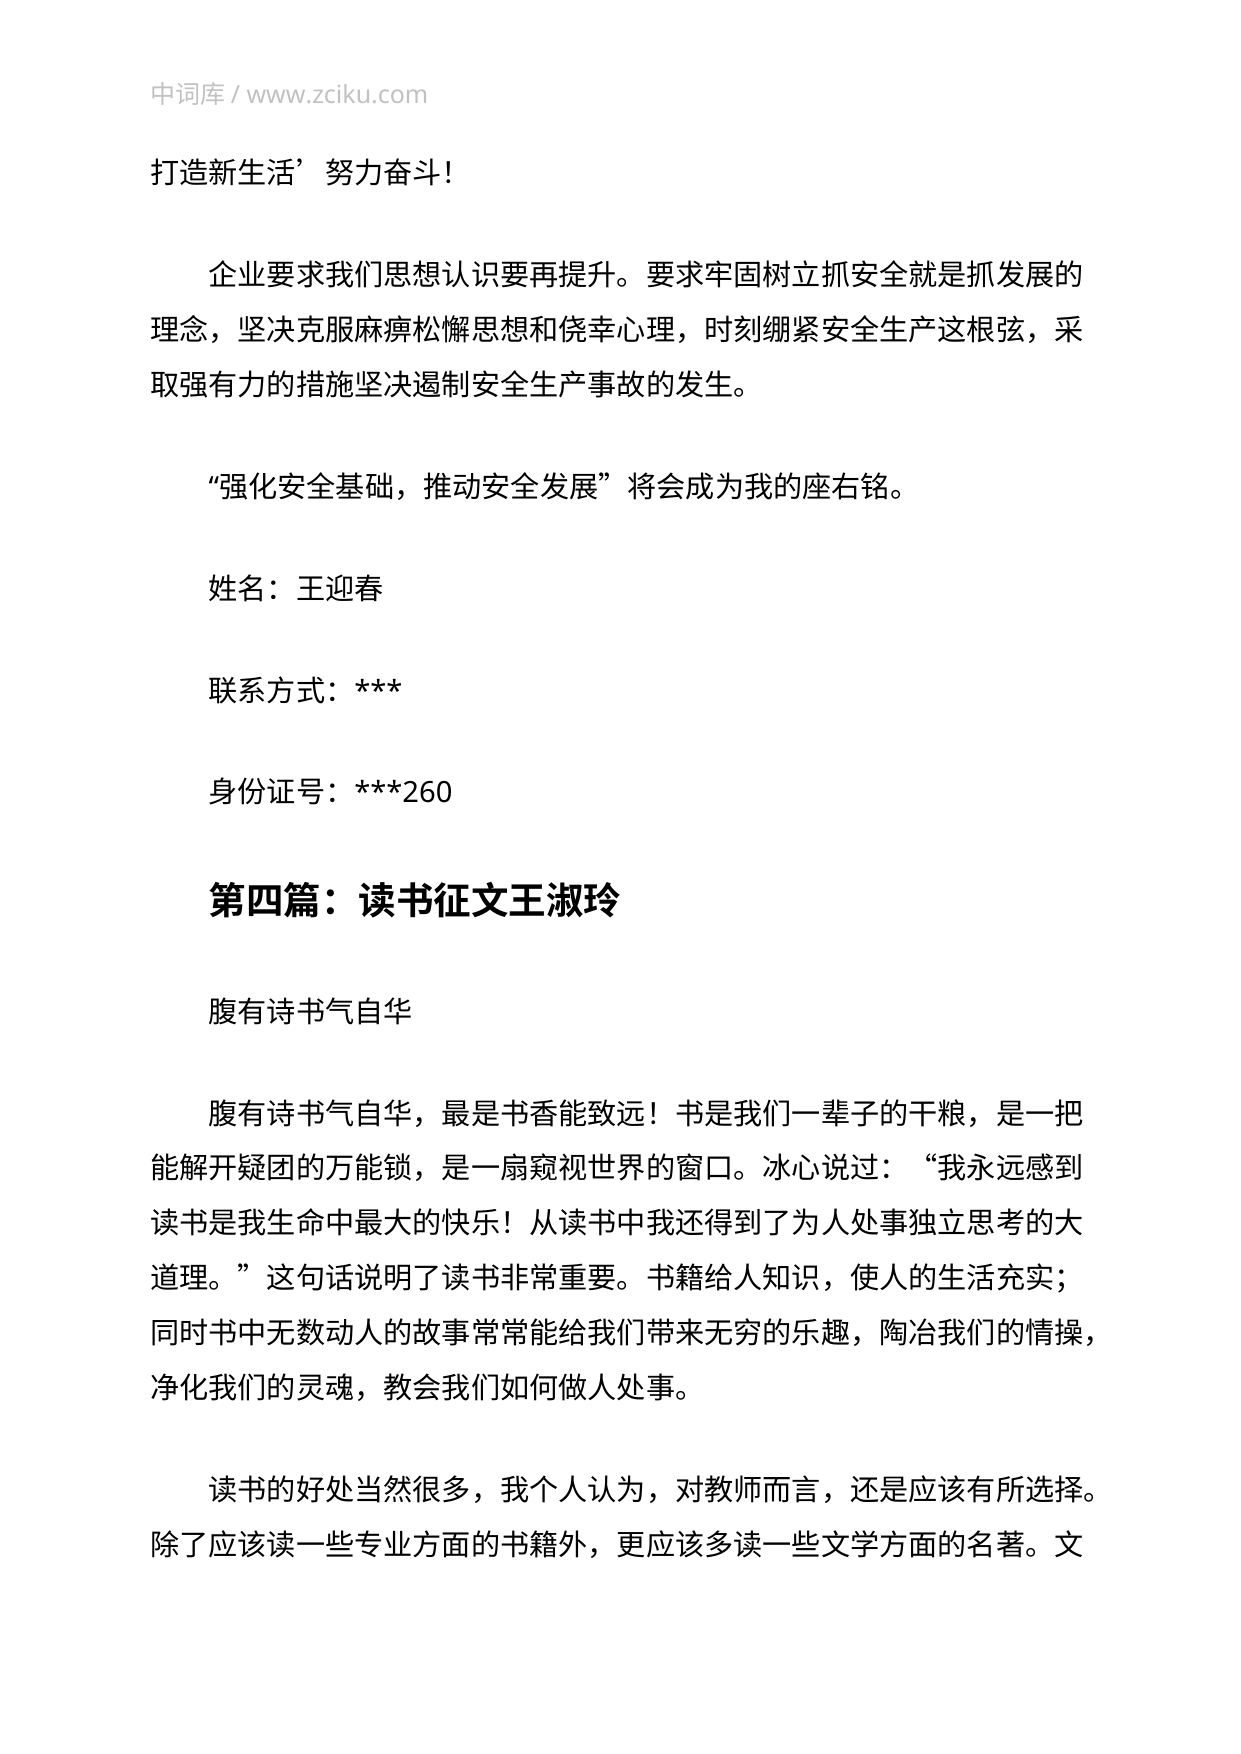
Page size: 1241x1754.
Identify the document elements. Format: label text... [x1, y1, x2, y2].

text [150, 1466, 1090, 1564]
text 身份证号：***260 [150, 769, 1090, 811]
text 联系方式：*** [150, 667, 1090, 709]
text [150, 150, 1090, 192]
text 腹有诗书气自华 [150, 988, 1090, 1031]
text 第四篇：读书征文王淑玲 [150, 871, 1090, 925]
text “强化安全基础，推动安全发展”将会成为我的座右铭。 [150, 463, 1090, 506]
text 腹有诗书气自华，最是书香能致远！书是我们一辈子的干粮，是一把能解开疑团的万能锁，是一扇窥视世界的窗口。冰心说过：“我永远感到读书是我生命中最大的快乐！从读书中我还得到了为人处事独立思考的大道理。”这句话说明了读书非常重要。书籍给人知识，使人的生活充实；同时书中无数动人的故事常常能给我们带来无穷的乐趣，陶冶我们的情操，净化我们的灵魂，教会我们如何做人处事。 [150, 1090, 1090, 1407]
text 姓名：王迎春 [150, 565, 1090, 608]
text 企业要求我们思想认识要再提升。要求牢固树立抓安全就是抓发展的理念，坚决克服麻痹松懈思想和侥幸心理，时刻绷紧安全生产这根弦，采取强有力的措施坚决遏制安全生产事故的发生。 [150, 252, 1090, 404]
